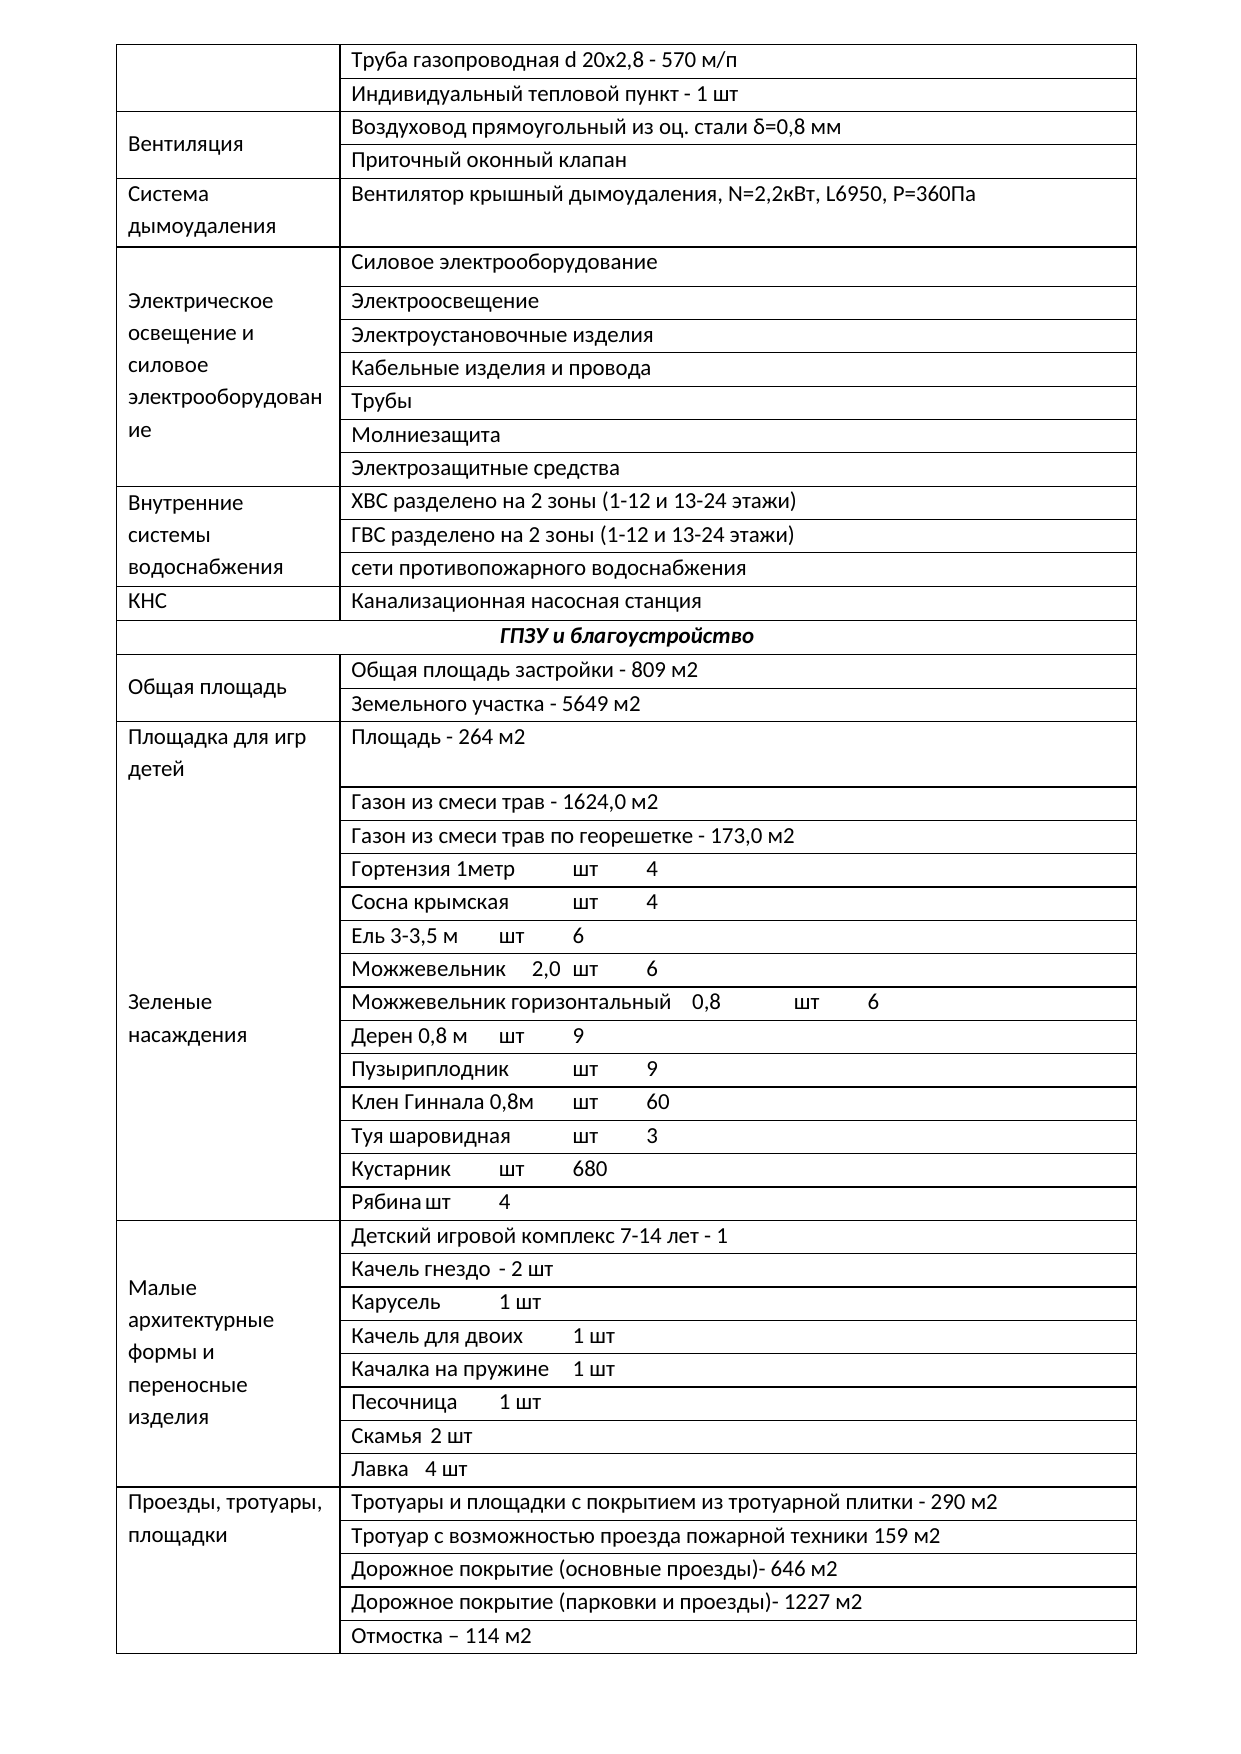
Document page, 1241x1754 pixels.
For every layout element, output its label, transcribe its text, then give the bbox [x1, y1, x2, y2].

table_cell Отмостка – 114 м2 [341, 1621, 1136, 1653]
table_cell Дерен 0,8 м шт 9 [341, 1021, 1136, 1053]
table_cell Тротуар с возможностью проезда пожарной техники 159 м2 [341, 1521, 1136, 1553]
table_cell Площадь - 264 м2 [341, 722, 1136, 786]
table_cell Вентилятор крышный дымоудаления, N=2,2кВт, L6950, P=360Па [341, 179, 1136, 246]
table_cell Электрозащитные средства [341, 453, 1136, 486]
table_cell Качель для двоих 1 шт [341, 1321, 1136, 1353]
table_cell Сосна крымская шт 4 [341, 888, 1136, 920]
table_cell Газон из смеси трав по георешетке - 173,0 м2 [341, 821, 1136, 853]
table_cell Зеленые насаждения [117, 786, 339, 1220]
table_cell Можжевельник горизонтальный 0,8 шт 6 [341, 988, 1136, 1020]
table_cell Скамья 2 шт [341, 1421, 1136, 1453]
table_cell Электроустановочные изделия [341, 320, 1136, 352]
table_cell Малые архитектурные формы и переносные изделия [117, 1221, 339, 1486]
table_cell ХВС разделено на 2 зоны (1-12 и 13-24 этажи) [341, 487, 1136, 519]
table_cell Пузыриплодник шт 9 [341, 1054, 1136, 1086]
table_cell Кабельные изделия и провода [341, 353, 1136, 386]
table_cell Качалка на пружине 1 шт [341, 1354, 1136, 1386]
table_cell Площадка для игр детей [117, 722, 339, 786]
table_cell Туя шаровидная шт 3 [341, 1121, 1136, 1153]
table_cell Можжевельник 2,0 шт 6 [341, 954, 1136, 986]
table_cell Ель 3-3,5 м шт 6 [341, 921, 1136, 953]
table_cell КНС [117, 587, 339, 620]
table_cell Индивидуальный тепловой пункт - 1 шт [341, 79, 1136, 111]
table_cell Электроосвещение [341, 287, 1136, 319]
table_cell Общая площадь [117, 655, 339, 721]
table_cell сети противопожарного водоснабжения [341, 553, 1136, 586]
table_cell Воздуховод прямоугольный из оц. стали δ=0,8 мм [341, 112, 1136, 144]
table_cell ГПЗУ и благоустройство [117, 621, 1136, 654]
table_cell Электрическое освещение и силовое электрооборудование [117, 248, 339, 486]
table_cell Общая площадь застройки - 809 м2 [341, 655, 1136, 688]
table_cell Система дымоудаления [117, 179, 339, 246]
table_cell Канализационная насосная станция [341, 587, 1136, 620]
table_cell Гортензия 1метр шт 4 [341, 854, 1136, 886]
table_cell Вентиляция [117, 112, 339, 178]
table_cell Приточный оконный клапан [341, 145, 1136, 178]
table_cell Рябина шт 4 [341, 1188, 1136, 1220]
table_cell Детский игровой комплекс 7-14 лет - 1 [341, 1221, 1136, 1253]
table_cell Кустарник шт 680 [341, 1154, 1136, 1186]
table_cell Трубы [341, 387, 1136, 419]
table_cell Лавка 4 шт [341, 1454, 1136, 1486]
table_cell Дорожное покрытие (основные проезды)- 646 м2 [341, 1554, 1136, 1586]
table_cell ГВС разделено на 2 зоны (1-12 и 13-24 этажи) [341, 520, 1136, 552]
table_cell Клен Гиннала 0,8м шт 60 [341, 1088, 1136, 1120]
table_cell Силовое электрооборудование [341, 248, 1136, 286]
table_cell Внутренние системы водоснабжения [117, 487, 339, 586]
table_cell Качель гнездо - 2 шт [341, 1254, 1136, 1286]
table_cell Песочница 1 шт [341, 1388, 1136, 1420]
table_cell Дорожное покрытие (парковки и проезды)- 1227 м2 [341, 1588, 1136, 1620]
table_cell Труба газопроводная d 20х2,8 - 570 м/п [341, 45, 1136, 78]
table_cell Молниезащита [341, 420, 1136, 452]
table_cell Тротуары и площадки с покрытием из тротуарной плитки - 290 м2 [341, 1488, 1136, 1520]
table_cell Карусель 1 шт [341, 1288, 1136, 1320]
table_cell Проезды, тротуары, площадки [117, 1488, 339, 1653]
table_cell Земельного участка - 5649 м2 [341, 689, 1136, 721]
table_cell Газон из смеси трав - 1624,0 м2 [341, 788, 1136, 820]
